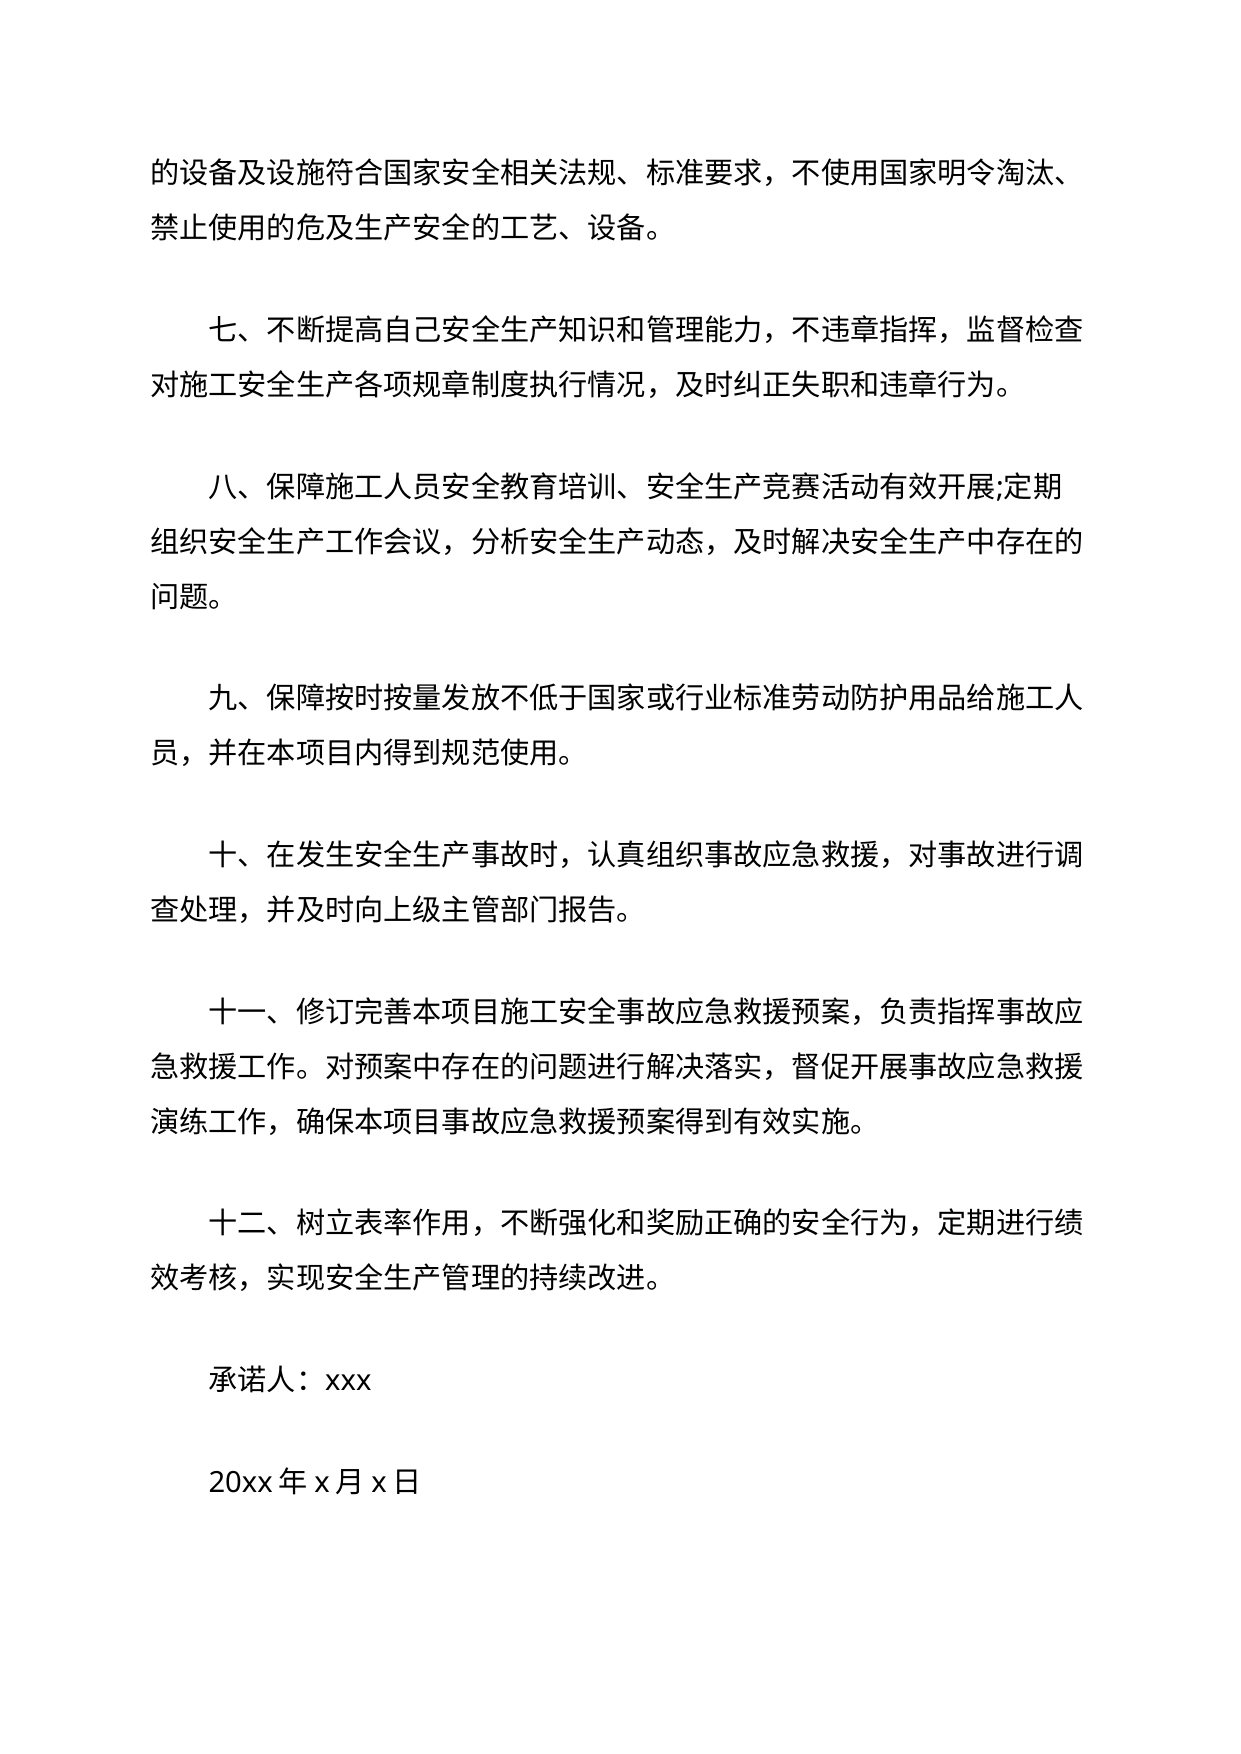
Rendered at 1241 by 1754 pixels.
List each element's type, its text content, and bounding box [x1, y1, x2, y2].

text 七、不断提高自己安全生产知识和管理能力，不违章指挥，监督检查对施工安全生产各项规章制度执行情况，及时纠正失职和违章行为。 [150, 307, 1090, 404]
text 十、在发生安全生产事故时，认真组织事故应急救援，对事故进行调查处理，并及时向上级主管部门报告。 [150, 832, 1090, 929]
text 十二、树立表率作用，不断强化和奖励正确的安全行为，定期进行绩效考核，实现安全生产管理的持续改进。 [150, 1200, 1090, 1297]
text 十一、修订完善本项目施工安全事故应急救援预案，负责指挥事故应急救援工作。对预案中存在的问题进行解决落实，督促开展事故应急救援演练工作，确保本项目事故应急救援预案得到有效实施。 [150, 988, 1090, 1140]
text 承诺人：xxx [150, 1357, 1090, 1399]
text 20xx年 x月 x日 [150, 1458, 1090, 1501]
text 八、保障施工人员安全教育培训、安全生产竞赛活动有效开展;定期组织安全生产工作会议，分析安全生产动态，及时解决安全生产中存在的问题。 [150, 463, 1090, 616]
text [150, 150, 1090, 247]
text 九、保障按时按量发放不低于国家或行业标准劳动防护用品给施工人员，并在本项目内得到规范使用。 [150, 675, 1090, 772]
